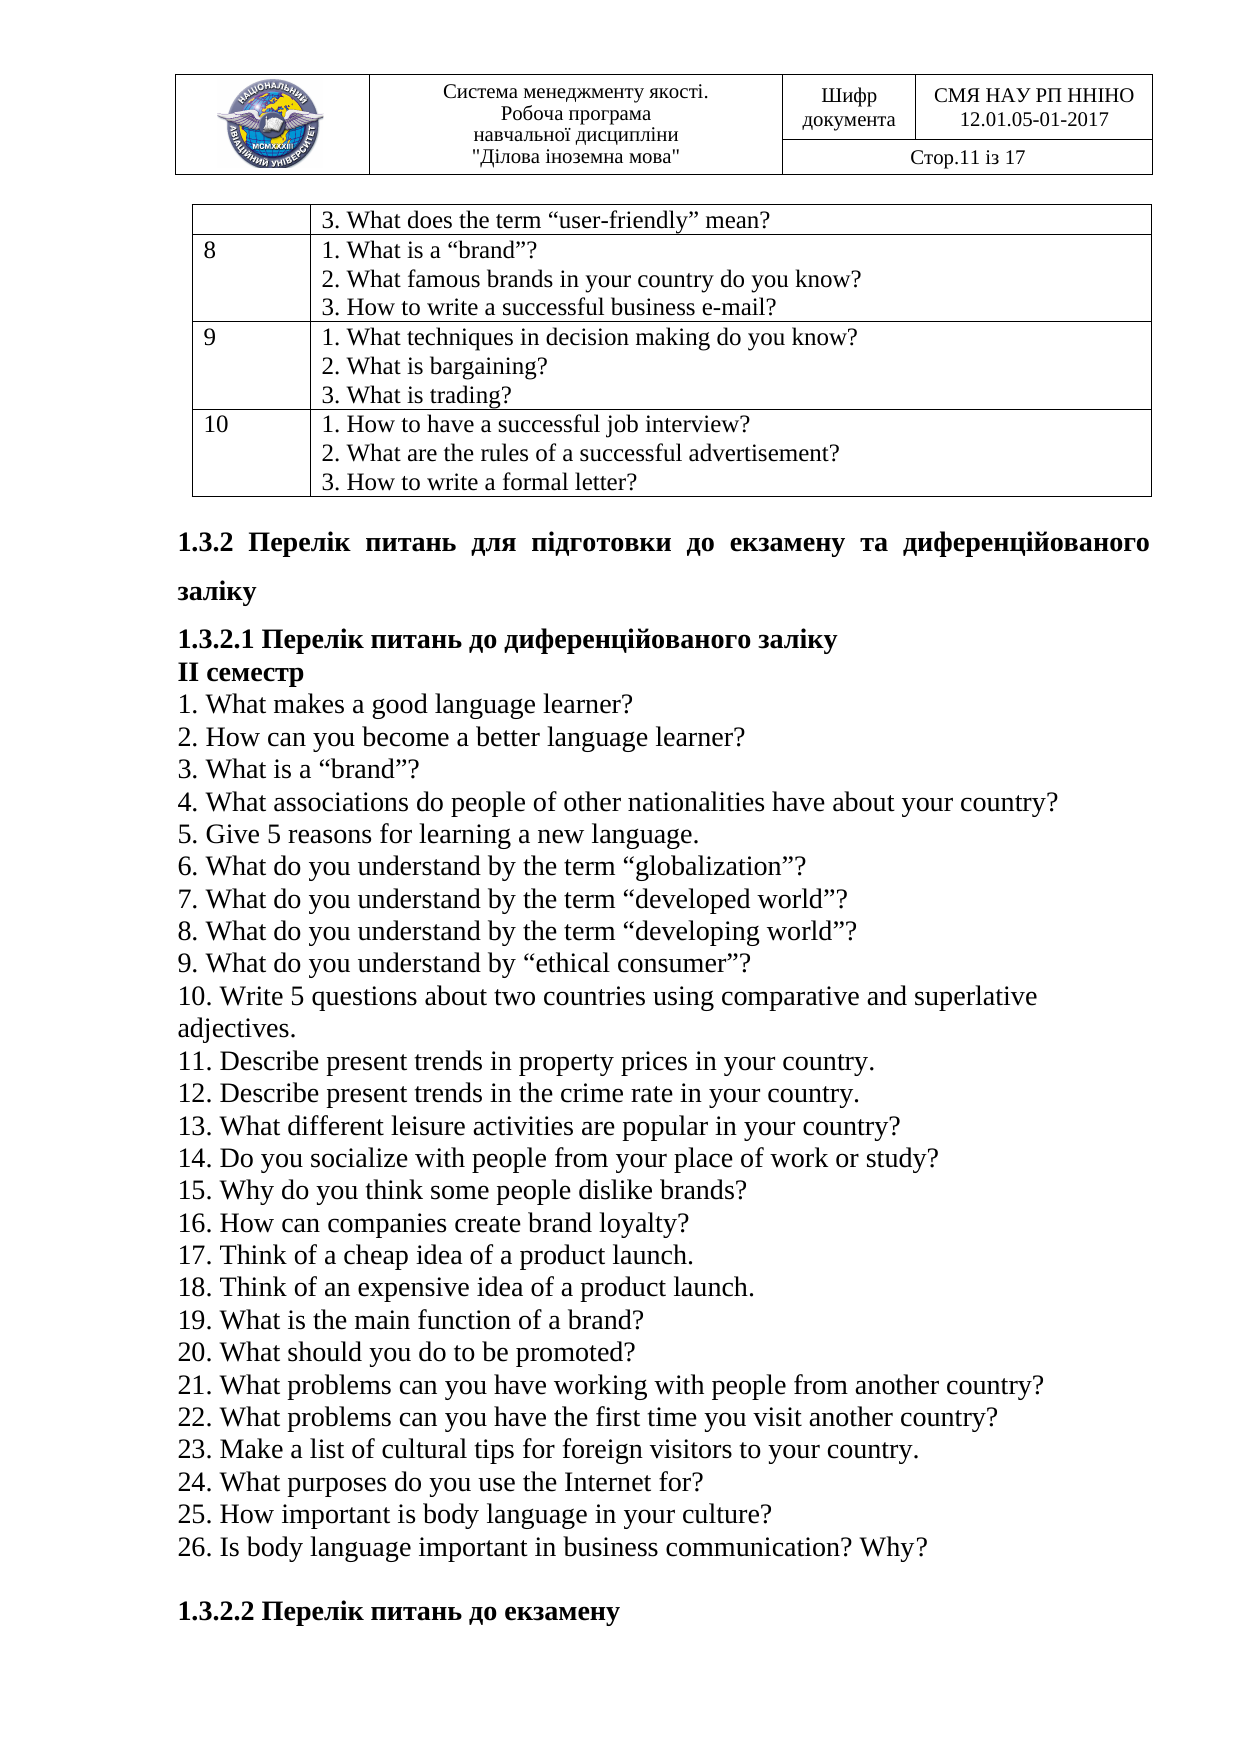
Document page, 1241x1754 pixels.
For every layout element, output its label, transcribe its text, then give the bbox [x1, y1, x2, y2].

text 16. How can companies create brand loyalty? [177, 1206, 1152, 1238]
text 12. Describe present trends in the crime rate in your country. [177, 1076, 1152, 1108]
text 21. What problems can you have working with people from another country? [177, 1368, 1152, 1400]
text 24. What purposes do you use the Internet for? [177, 1465, 1152, 1497]
table_cell 1. How to have a successful job interview? 2. What are the rules of a successful advertisement? 3. How to write a formal letter? [311, 410, 1151, 496]
text 1.3.2.1 Перелік питань до диференційованого заліку [177, 623, 1152, 655]
text 7. What do you understand by the term “developed world”? [177, 882, 1152, 914]
table_cell 1. What techniques in decision making do you know? 2. What is bargaining? 3. What is trading? [311, 322, 1151, 408]
text ІІ семестр [177, 655, 1152, 687]
text 19. What is the main function of a brand? [177, 1303, 1152, 1335]
table_cell 9 [193, 322, 310, 408]
picture [217, 77, 324, 168]
text 22. What problems can you have the first time you visit another country? [177, 1400, 1152, 1432]
text 4. What associations do people of other nationalities have about your country? [177, 784, 1152, 817]
text 20. What should you do to be promoted? [177, 1335, 1152, 1368]
text 5. Give 5 reasons for learning a new language. [177, 817, 1152, 849]
text 9. What do you understand by “ethical consumer”? [177, 947, 1152, 979]
text 18. Think of an expensive idea of a product launch. [177, 1271, 1152, 1303]
text 1.3.2 Перелік питань для підготовки до екзамену та диференційованого заліку [177, 526, 1152, 606]
text 11. Describe present trends in property prices in your country. [177, 1044, 1152, 1076]
table_cell 7 [193, 205, 310, 234]
text 13. What different leisure activities are popular in your country? [177, 1108, 1152, 1141]
text 6. What do you understand by the term “globalization”? [177, 849, 1152, 882]
table_cell 1. What is a “brand”? 2. What famous brands in your country do you know? 3. How to write a successful business e-mail? [311, 235, 1151, 321]
text 14. Do you socialize with people from your place of work or study? [177, 1141, 1152, 1173]
text 8. What do you understand by the term “developing world”? [177, 914, 1152, 947]
text 2. How can you become a better language learner? [177, 720, 1152, 752]
text 26. Is body language important in business communication? Why? [177, 1530, 1152, 1562]
text 10. Write 5 questions about two countries using comparative and superlative adjectives. [177, 979, 1152, 1044]
text 23. Make a list of cultural tips for foreign visitors to your country. [177, 1432, 1152, 1465]
text 15. Why do you think some people dislike brands? [177, 1173, 1152, 1206]
table_cell 10 [193, 410, 310, 496]
text 17. Think of a cheap idea of a product launch. [177, 1238, 1152, 1271]
text 3. What is a “brand”? [177, 752, 1152, 784]
table_cell 1. How do companies create new products? 2. What makes a product successful? 3. What does the term “user-friendly” mean? [311, 205, 1151, 234]
text 1.3.2.2 Перелік питань до екзамену [177, 1594, 1152, 1627]
text 1. What makes a good language learner? [177, 687, 1152, 720]
table_cell 8 [193, 235, 310, 321]
text 25. How important is body language in your culture? [177, 1497, 1152, 1530]
